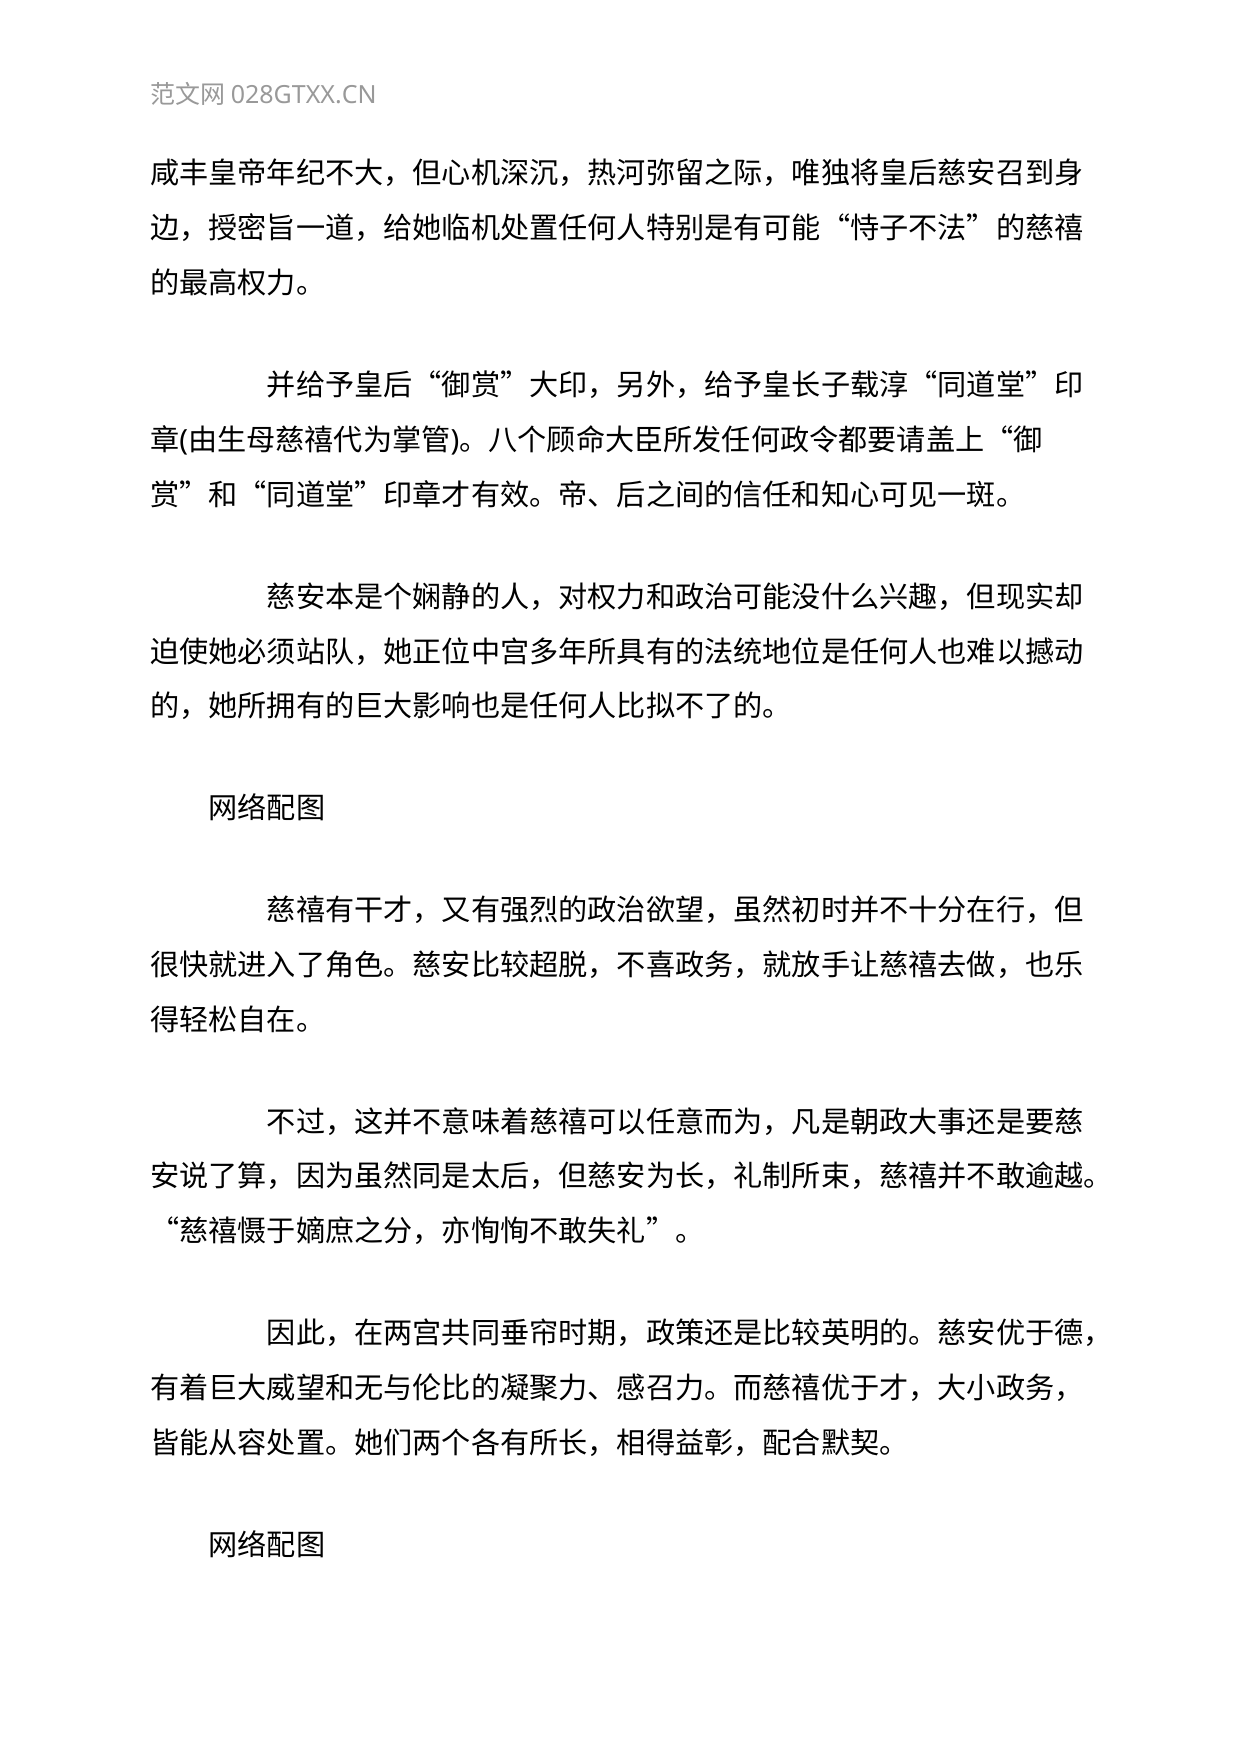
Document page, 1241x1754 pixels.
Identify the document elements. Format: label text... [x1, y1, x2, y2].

text 不过，这并不意味着慈禧可以任意而为，凡是朝政大事还是要慈安说了算，因为虽然同是太后，但慈安为长，礼制所束，慈禧并不敢逾越。“慈禧慑于嫡庶之分，亦恂恂不敢失礼”。 [150, 1098, 1090, 1250]
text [150, 150, 1090, 302]
text 网络配图 [150, 785, 1090, 827]
text 并给予皇后“御赏”大印，另外，给予皇长子载淳“同道堂”印章(由生母慈禧代为掌管)。八个顾命大臣所发任何政令都要请盖上“御赏”和“同道堂”印章才有效。帝、后之间的信任和知心可见一斑。 [150, 362, 1090, 514]
text 慈安本是个娴静的人，对权力和政治可能没什么兴趣，但现实却迫使她必须站队，她正位中宫多年所具有的法统地位是任何人也难以撼动的，她所拥有的巨大影响也是任何人比拟不了的。 [150, 573, 1090, 725]
text 网络配图 [150, 1521, 1090, 1563]
text 慈禧有干才，又有强烈的政治欲望，虽然初时并不十分在行，但很快就进入了角色。慈安比较超脱，不喜政务，就放手让慈禧去做，也乐得轻松自在。 [150, 887, 1090, 1039]
text 因此，在两宫共同垂帘时期，政策还是比较英明的。慈安优于德，有着巨大威望和无与伦比的凝聚力、感召力。而慈禧优于才，大小政务，皆能从容处置。她们两个各有所长，相得益彰，配合默契。 [150, 1310, 1090, 1462]
